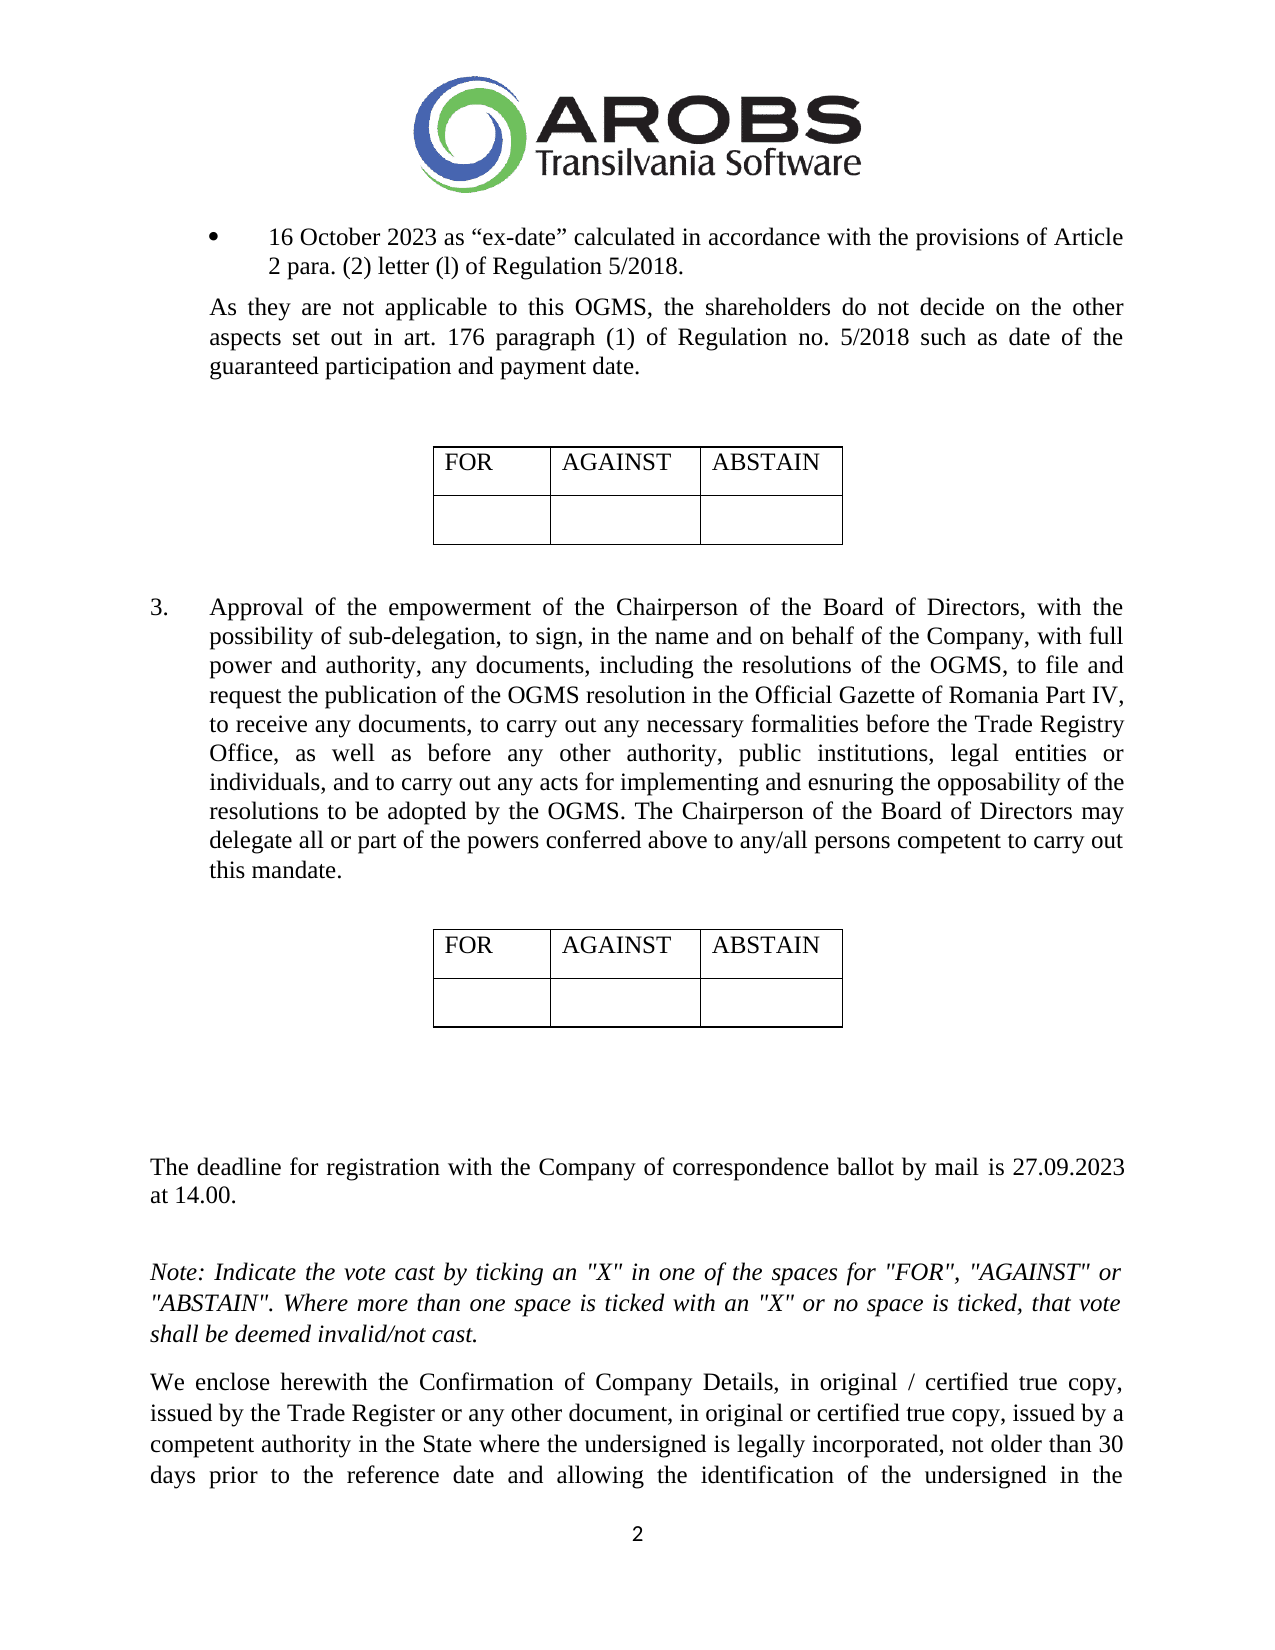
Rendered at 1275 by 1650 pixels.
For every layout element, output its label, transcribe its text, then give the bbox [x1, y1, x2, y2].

table_cell [551, 979, 700, 1026]
list 16 October 2023 as “ex-date” calculated in accordance with the provisions of Article 2 para. (2) letter (l) of Regulation 5/2018. [209, 222, 1125, 280]
table_cell [701, 979, 842, 1026]
text Note: Indicate the vote cast by ticking an "X" in one of the spaces for "FOR", "AGAINST" or "ABSTAIN". Where more than one space is ticked with an "X" or no space is ticked, that vote shall be deemed invalid/not cast. [150, 1257, 1125, 1348]
text As they are not applicable to this OGMS, the shareholders do not decide on the other aspects set out in art. 176 paragraph (1) of Regulation no. 5/2018 such as date of the guaranteed participation and payment date. [209, 292, 1125, 380]
table_cell [434, 496, 550, 543]
table_cell [551, 496, 700, 543]
table_header ABSTAIN [701, 930, 842, 978]
table_header FOR [434, 930, 550, 978]
table_cell [434, 979, 550, 1026]
table_header AGAINST [551, 930, 700, 978]
table_header ABSTAIN [701, 448, 842, 495]
picture [413, 75, 862, 194]
list Approval of the empowerment of the Chairperson of the Board of Directors, with the possibility of sub-delegation, to sign, in the name and on behalf of the Company, with full power and authority, any documents, including the resolutions of the OGMS, to file and request the publication of the OGMS resolution in the Official Gazette of Romania Part IV, to receive any documents, to carry out any necessary formalities before the Trade Registry Office, as well as before any other authority, public institutions, legal entities or individuals, and to carry out any acts for implementing and esnuring the opposability of the resolutions to be adopted by the OGMS. The Chairperson of the Board of Directors may delegate all or part of the powers conferred above to any/all persons competent to carry out this mandate. [150, 592, 1125, 884]
table_cell [701, 496, 842, 543]
table_header FOR [434, 448, 550, 495]
text The deadline for registration with the Company of correspondence ballot by mail is 27.09.2023 at 14.00. [150, 1152, 1125, 1209]
table_header AGAINST [551, 448, 700, 495]
